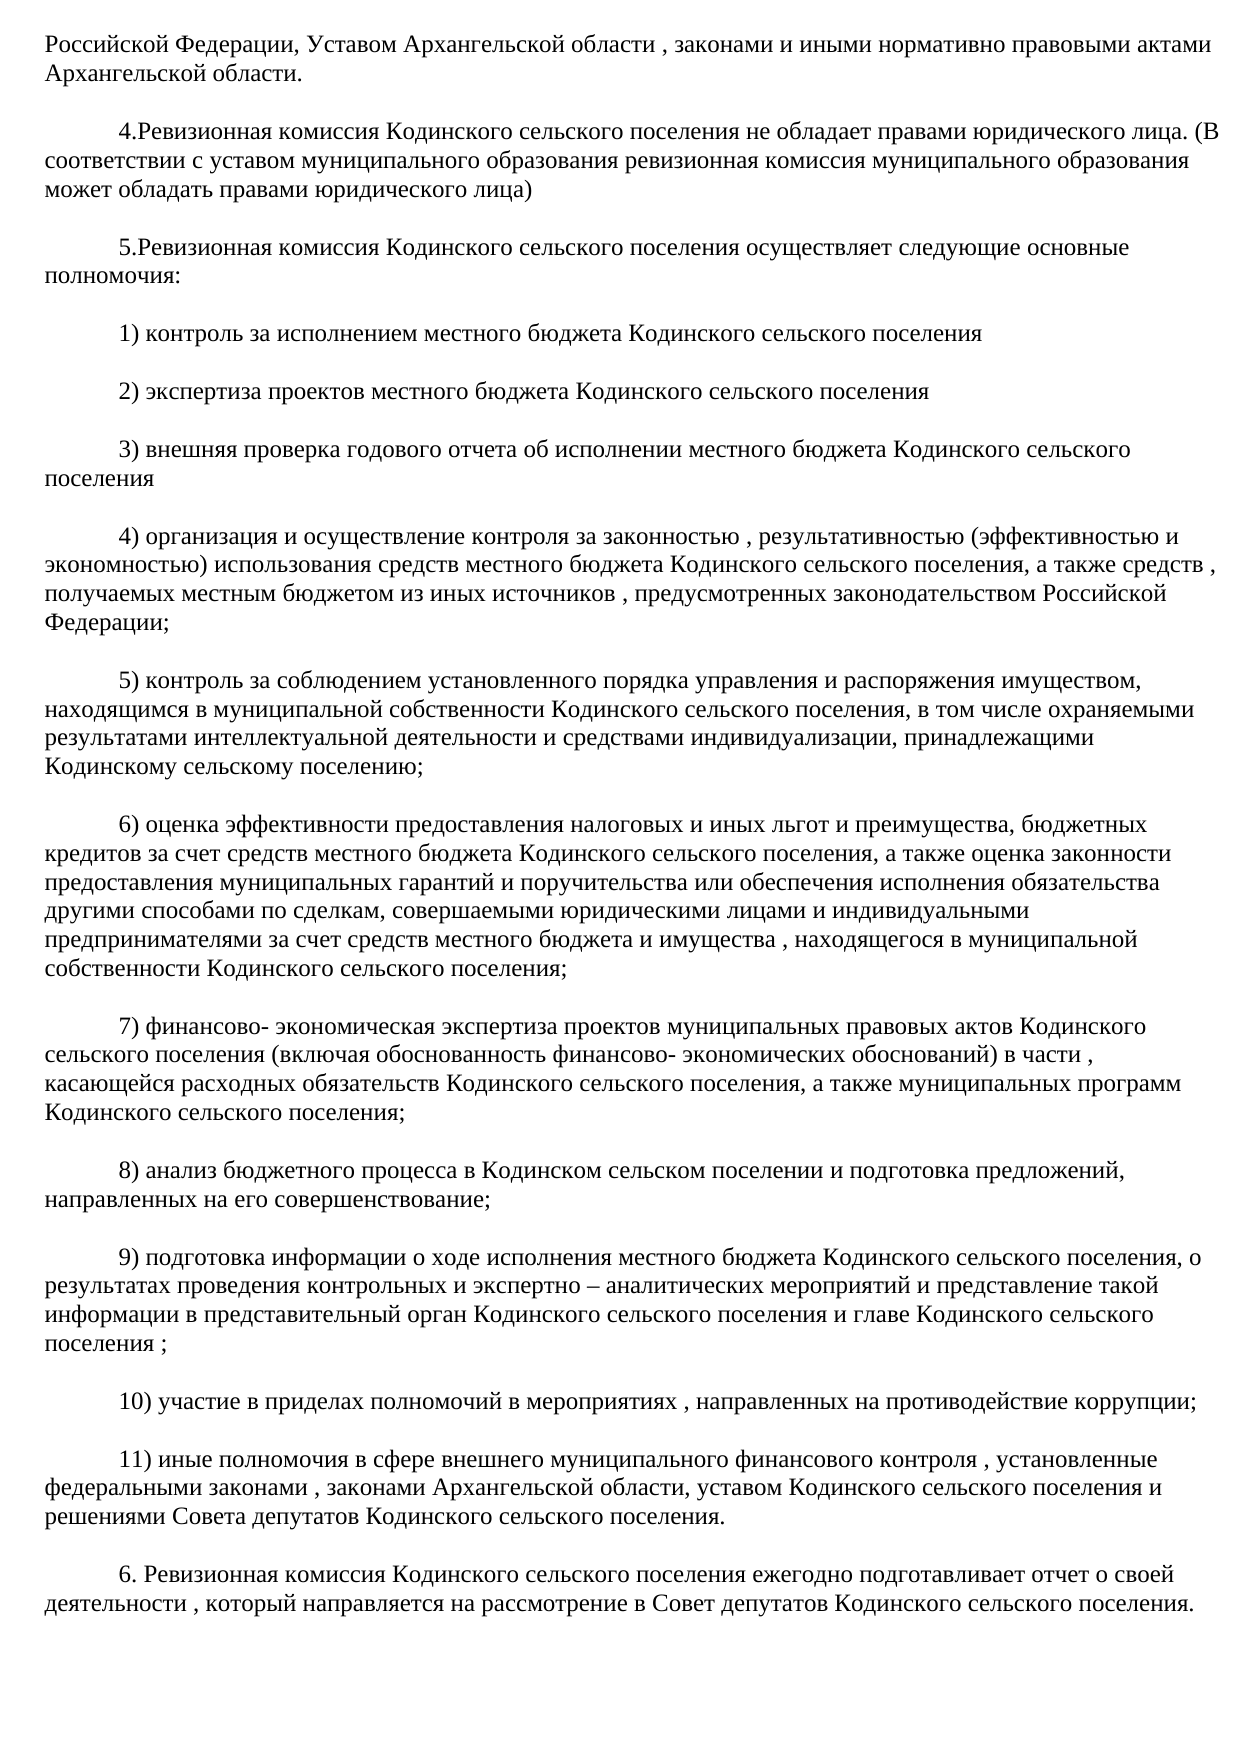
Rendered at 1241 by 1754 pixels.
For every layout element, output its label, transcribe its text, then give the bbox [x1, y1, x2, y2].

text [44, 29, 1226, 87]
text 11) иные полномочия в сфере внешнего муниципального финансового контроля , установленные федеральными законами , законами Архангельской области, уставом Кодинского сельского поселения и решениями Совета депутатов Кодинского сельского поселения. [44, 1444, 1226, 1530]
text 5) контроль за соблюдением установленного порядка управления и распоряжения имуществом, находящимся в муниципальной собственности Кодинского сельского поселения, в том числе охраняемыми результатами интеллектуальной деятельности и средствами индивидуализации, принадлежащими Кодинскому сельскому поселению; [44, 665, 1226, 780]
text 7) финансово- экономическая экспертиза проектов муниципальных правовых актов Кодинского сельского поселения (включая обоснованность финансово- экономических обоснований) в части , касающейся расходных обязательств Кодинского сельского поселения, а также муниципальных программ Кодинского сельского поселения; [44, 1011, 1226, 1126]
text 6) оценка эффективности предоставления налоговых и иных льгот и преимущества, бюджетных кредитов за счет средств местного бюджета Кодинского сельского поселения, а также оценка законности предоставления муниципальных гарантий и поручительства или обеспечения исполнения обязательства другими способами по сделкам, совершаемыми юридическими лицами и индивидуальными предпринимателями за счет средств местного бюджета и имущества , находящегося в муниципальной собственности Кодинского сельского поселения; [44, 809, 1226, 982]
text 4) организация и осуществление контроля за законностью , результативностью (эффективностью и экономностью) использования средств местного бюджета Кодинского сельского поселения, а также средств , получаемых местным бюджетом из иных источников , предусмотренных законодательством Российской Федерации; [44, 521, 1226, 636]
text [44, 1559, 1226, 1617]
text 2) экспертиза проектов местного бюджета Кодинского сельского поселения [44, 376, 1226, 405]
text 8) анализ бюджетного процесса в Кодинском сельском поселении и подготовка предложений, направленных на его совершенствование; [44, 1155, 1226, 1212]
text 10) участие в приделах полномочий в мероприятиях , направленных на противодействие коррупции; [44, 1386, 1226, 1414]
text 9) подготовка информации о ходе исполнения местного бюджета Кодинского сельского поселения, о результатах проведения контрольных и экспертно – аналитических мероприятий и представление такой информации в представительный орган Кодинского сельского поселения и главе Кодинского сельского поселения ; [44, 1242, 1226, 1357]
text 4.Ревизионная комиссия Кодинского сельского поселения не обладает правами юридического лица. (В соответствии с уставом муниципального образования ревизионная комиссия муниципального образования может обладать правами юридического лица) [44, 116, 1226, 202]
text 1) контроль за исполнением местного бюджета Кодинского сельского поселения [44, 318, 1226, 347]
text 3) внешняя проверка годового отчета об исполнении местного бюджета Кодинского сельского поселения [44, 434, 1226, 492]
text 5.Ревизионная комиссия Кодинского сельского поселения осуществляет следующие основные полномочия: [44, 232, 1226, 289]
